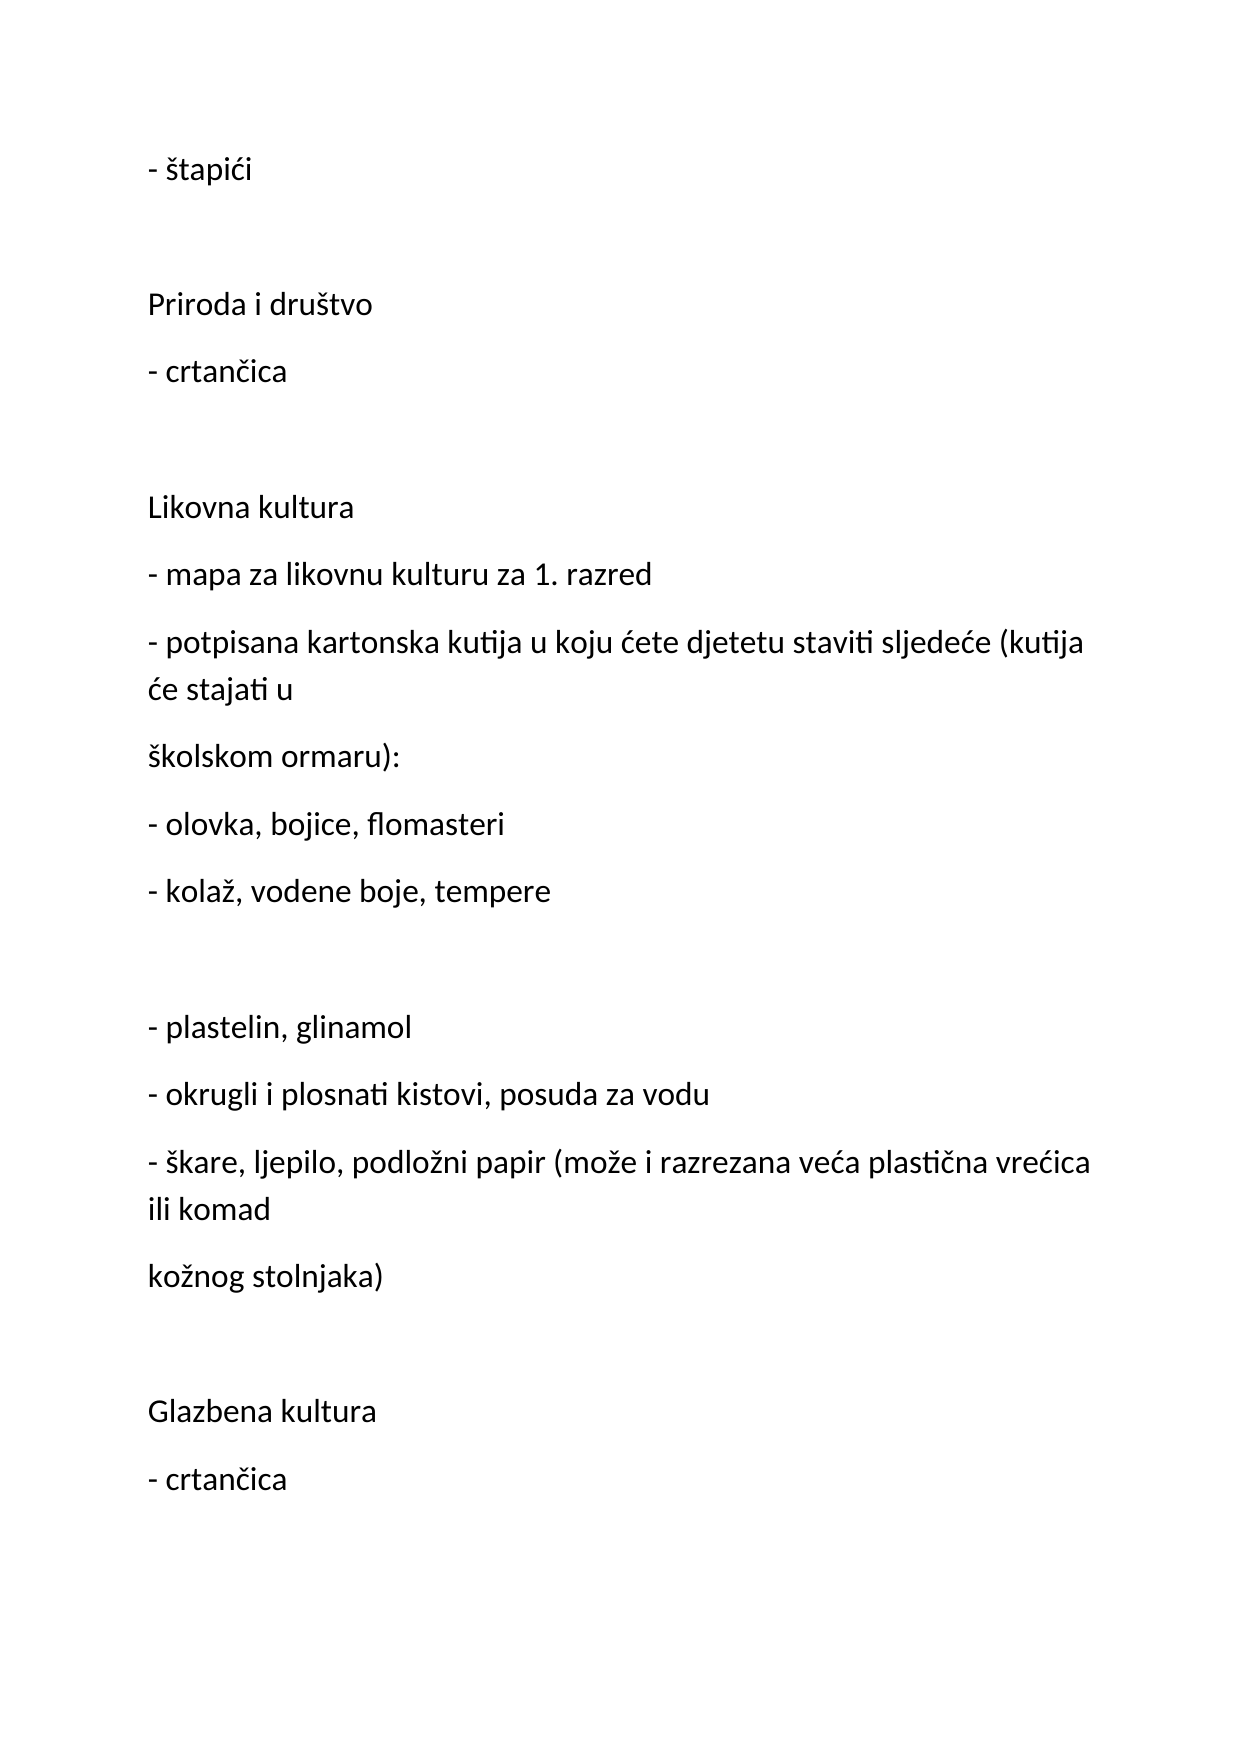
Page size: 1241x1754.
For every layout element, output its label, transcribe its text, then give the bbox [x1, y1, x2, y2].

text Glazbena kultura [148, 1390, 1093, 1431]
text - škare, ljepilo, podložni papir (može i razrezana veća plastična vrećica ili komad [148, 1141, 1093, 1228]
text Priroda i društvo [148, 283, 1093, 323]
text - crtančica [148, 350, 1093, 391]
text - kolaž, vodene boje, tempere [148, 870, 1093, 911]
text - štapići [148, 148, 1093, 188]
text - crtančica [148, 1458, 1093, 1499]
text Likovna kultura [148, 486, 1093, 526]
text - olovka, bojice, flomasteri [148, 803, 1093, 843]
text školskom ormaru): [148, 735, 1093, 776]
text - mapa za likovnu kulturu za 1. razred [148, 553, 1093, 594]
text - plastelin, glinamol [148, 1006, 1093, 1046]
text - okrugli i plosnati kistovi, posuda za vodu [148, 1073, 1093, 1114]
text kožnog stolnjaka) [148, 1255, 1093, 1296]
text - potpisana kartonska kutija u koju ćete djetetu staviti sljedeće (kutija će stajati u [148, 621, 1093, 708]
